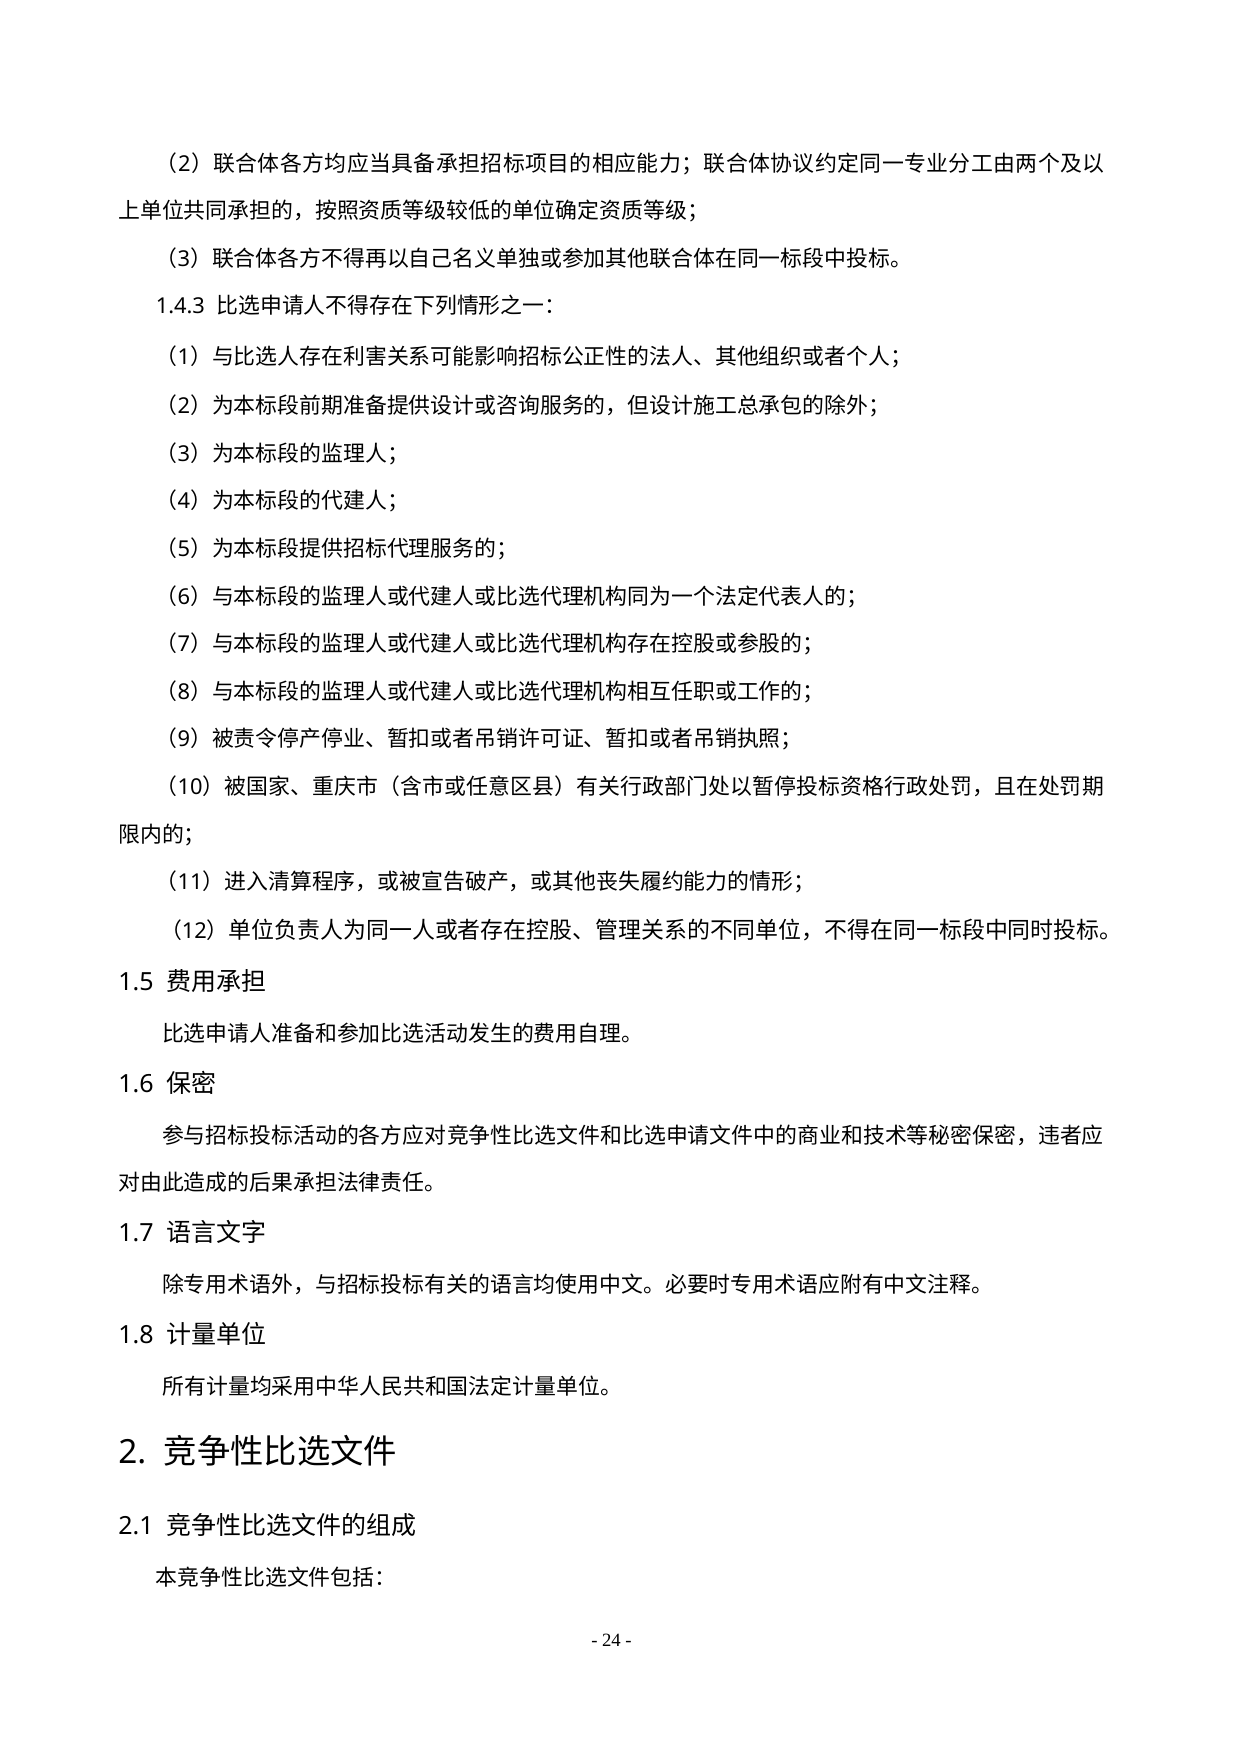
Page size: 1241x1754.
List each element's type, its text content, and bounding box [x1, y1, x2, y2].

text （5）为本标段提供招标代理服务的； [118, 531, 1104, 563]
text （8）与本标段的监理人或代建人或比选代理机构相互任职或工作的； [118, 674, 1104, 706]
text （1）与比选人存在利害关系可能影响招标公正性的法人、其他组织或者个人； [118, 336, 1104, 371]
text （7）与本标段的监理人或代建人或比选代理机构存在控股或参股的； [118, 626, 1104, 658]
text 除专用术语外，与招标投标有关的语言均使用中文。必要时专用术语应附有中文注释。 [118, 1267, 1104, 1299]
text （12）单位负责人为同一人或者存在控股、管理关系的不同单位，不得在同一标段中同时投标。 [160, 912, 1104, 945]
text （11）进入清算程序，或被宣告破产，或其他丧失履约能力的情形； [118, 864, 1104, 896]
text 1.4.3 比选申请人不得存在下列情形之一： [118, 288, 1104, 320]
text （3）为本标段的监理人； [118, 436, 1104, 468]
text （4）为本标段的代建人； [118, 483, 1104, 515]
subtitle 2.1 竞争性比选文件的组成 [118, 1506, 1104, 1542]
text （9）被责令停产停业、暂扣或者吊销许可证、暂扣或者吊销执照； [118, 721, 1104, 753]
text 所有计量均采用中华人民共和国法定计量单位。 [118, 1369, 1104, 1401]
subtitle 1.8 计量单位 [118, 1315, 1104, 1351]
text 比选申请人准备和参加比选活动发生的费用自理。 [118, 1016, 1104, 1048]
text （3）联合体各方不得再以自己名义单独或参加其他联合体在同一标段中投标。 [118, 241, 1104, 273]
text （2）联合体各方均应当具备承担招标项目的相应能力；联合体协议约定同一专业分工由两个及以上单位共同承担的，按照资质等级较低的单位确定资质等级； [118, 146, 1104, 225]
subtitle 1.6 保密 [118, 1063, 1104, 1100]
text （10）被国家、重庆市（含市或任意区县）有关行政部门处以暂停投标资格行政处罚，且在处罚期限内的； [118, 769, 1104, 848]
subtitle 2. 竞争性比选文件 [118, 1417, 1104, 1482]
text （2）为本标段前期准备提供设计或咨询服务的，但设计施工总承包的除外； [118, 388, 1104, 420]
text （6）与本标段的监理人或代建人或比选代理机构同为一个法定代表人的； [118, 579, 1104, 610]
text 本竞争性比选文件包括： [156, 1560, 1104, 1592]
subtitle 1.7 语言文字 [118, 1213, 1104, 1249]
text 参与招标投标活动的各方应对竞争性比选文件和比选申请文件中的商业和技术等秘密保密，违者应对由此造成的后果承担法律责任。 [118, 1118, 1104, 1197]
subtitle 1.5 费用承担 [118, 962, 1104, 998]
